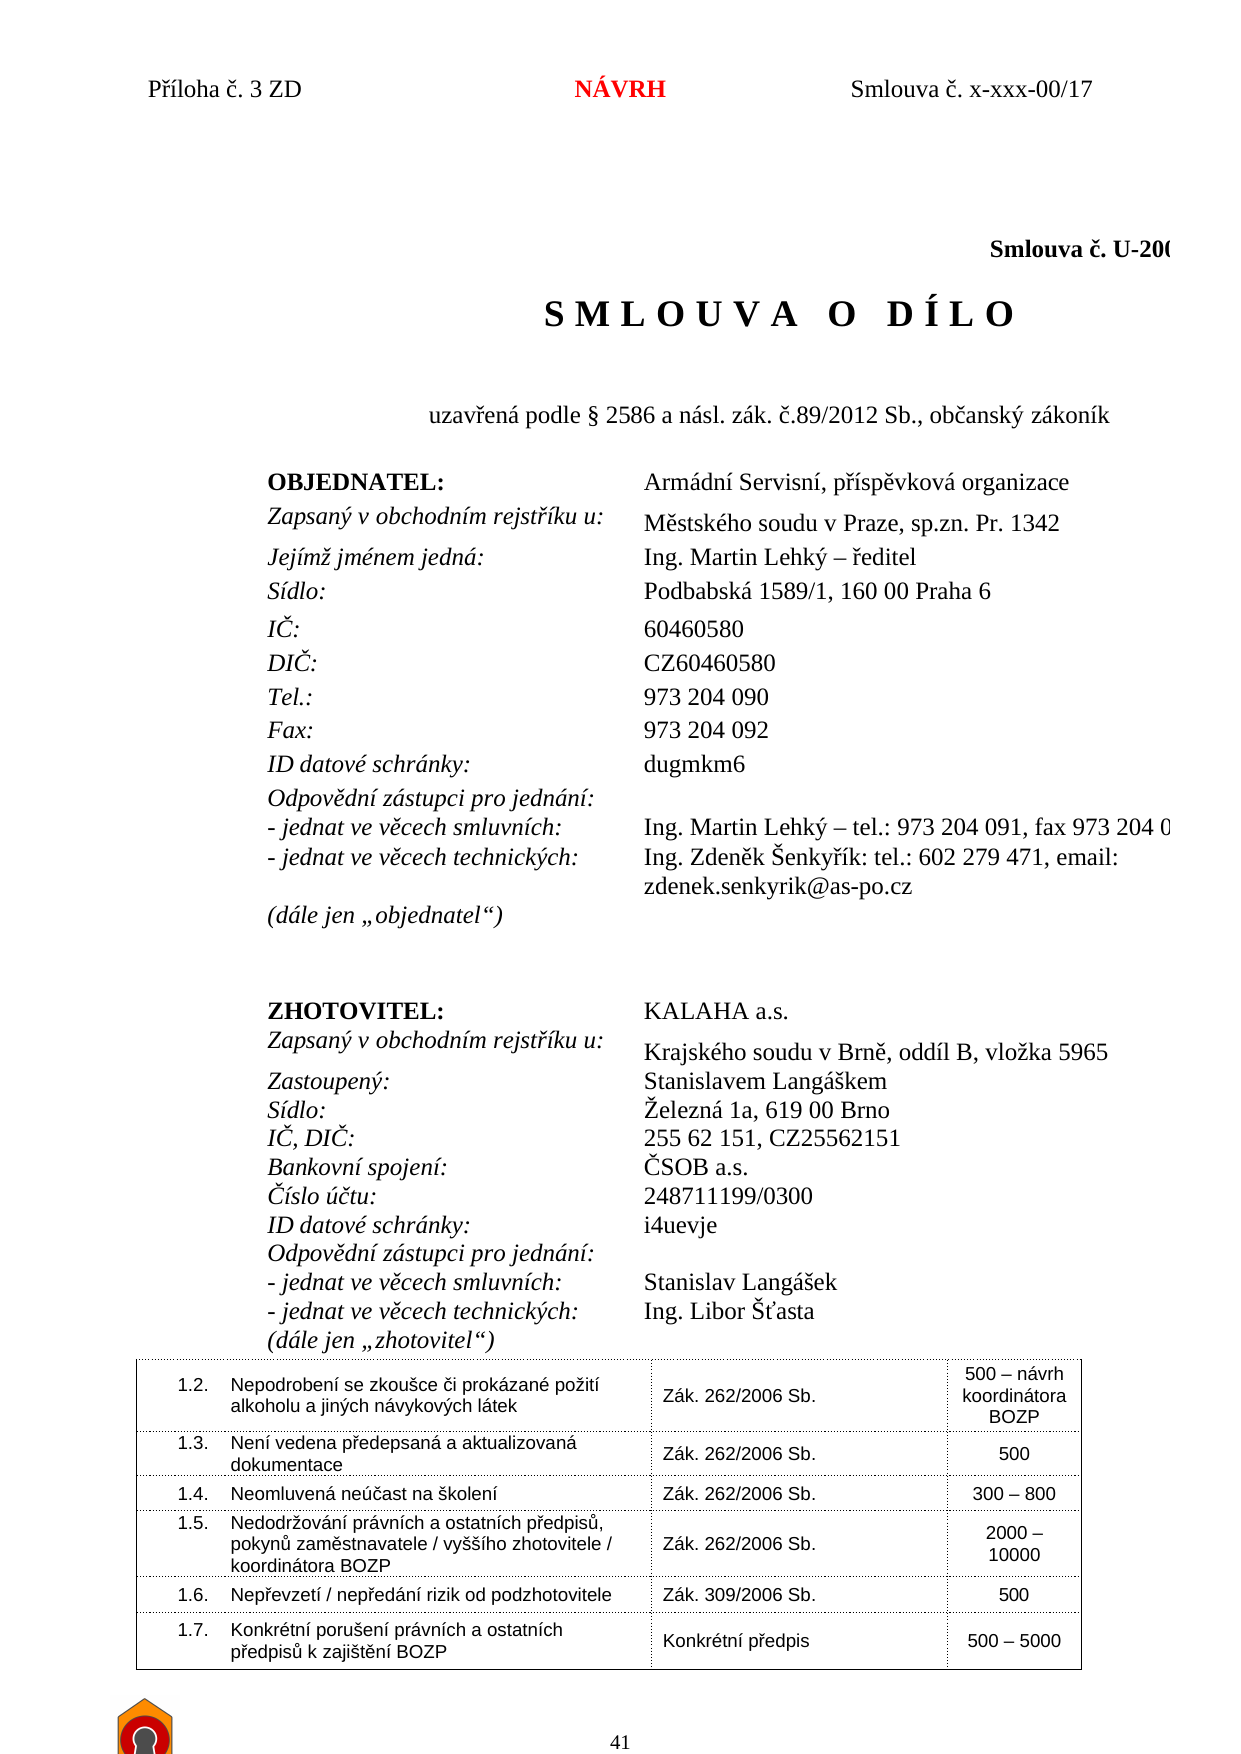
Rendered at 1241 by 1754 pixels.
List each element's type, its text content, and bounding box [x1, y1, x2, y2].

table_cell Zák. 262/2006 Sb. [651, 1431, 947, 1475]
table_cell 500 – návrh koordinátora BOZP [947, 1359, 1081, 1431]
table_cell Konkrétní porušení právních a ostatních předpisů k zajištění BOZP [137, 1612, 651, 1669]
table_cell Neomluvená neúčast na školení [137, 1475, 651, 1510]
table_cell Konkrétní předpis [651, 1612, 947, 1669]
table_cell 500 – 5000 [947, 1612, 1081, 1669]
table_cell 500 [947, 1431, 1081, 1475]
table_cell Nedodržování právních a ostatních předpisů, pokynů zaměstnavatele / vyššího zhotovitele / koordinátora BOZP [137, 1510, 651, 1576]
table_cell 300 – 800 [947, 1475, 1081, 1510]
picture [109, 1695, 180, 1754]
table_cell Nepřevzetí / nepředání rizik od podzhotovitele [137, 1576, 651, 1612]
table_cell Zák. 262/2006 Sb. [651, 1359, 947, 1431]
table_cell Nepodrobení se zkoušce či prokázané požití alkoholu a jiných návykových látek [137, 1359, 651, 1431]
table_cell 2000 – 10000 [947, 1510, 1081, 1576]
table_cell Zák. 262/2006 Sb. [651, 1510, 947, 1576]
table_cell Není vedena předepsaná a aktualizovaná dokumentace [137, 1431, 651, 1475]
table_cell Zák. 262/2006 Sb. [651, 1475, 947, 1510]
table_cell Zák. 309/2006 Sb. [651, 1576, 947, 1612]
table_cell 500 [947, 1576, 1081, 1612]
